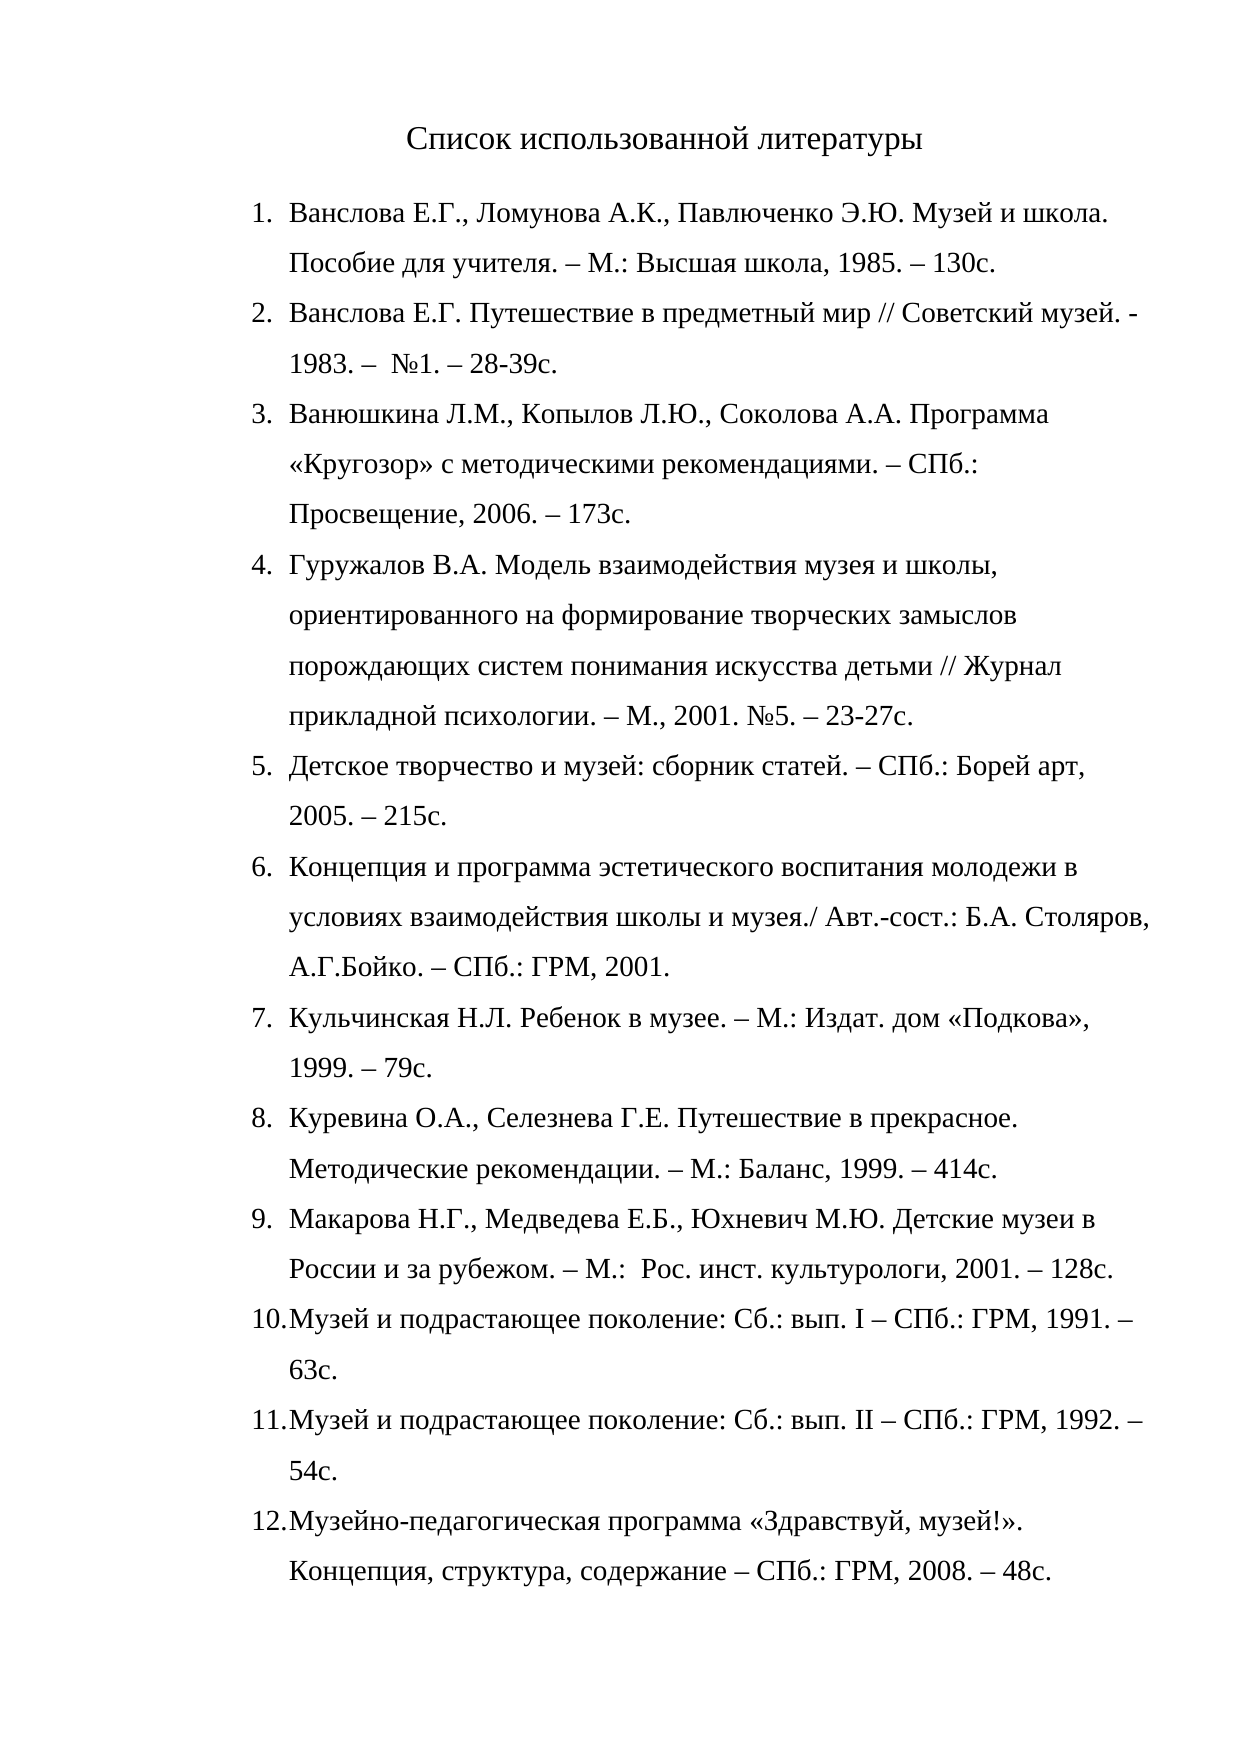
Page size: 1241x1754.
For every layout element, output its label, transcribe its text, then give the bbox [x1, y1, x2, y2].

list Гуружалов В.А. Модель взаимодействия музея и школы, ориентированного на формирование творческих замыслов порождающих систем понимания искусства детьми // Журнал прикладной психологии. – М., 2001. №5. – 23-27с. [251, 547, 1152, 731]
list Ванслова Е.Г. Путешествие в предметный мир // Советский музей. - 1983. – №1. – 28-39с. [251, 295, 1152, 379]
list Музейно-педагогическая программа «Здравствуй, музей!». Концепция, структура, содержание – СПб.: ГРМ, 2008. – 48с. [251, 1503, 1152, 1587]
list Музей и подрастающее поколение: Сб.: вып. I – СПб.: ГРМ, 1991. – 63с. [251, 1302, 1152, 1386]
list Ванюшкина Л.М., Копылов Л.Ю., Соколова А.А. Программа «Кругозор» с методическими рекомендациями. – СПб.: Просвещение, 2006. – 173с. [251, 396, 1152, 530]
list Детское творчество и музей: сборник статей. – СПб.: Борей арт, 2005. – 215с. [251, 748, 1152, 832]
list Ванслова Е.Г., Ломунова А.К., Павлюченко Э.Ю. Музей и школа. Пособие для учителя. – М.: Высшая школа, 1985. – 130с. [251, 195, 1152, 279]
list Музей и подрастающее поколение: Сб.: вып. II – СПб.: ГРМ, 1992. – 54с. [251, 1402, 1152, 1486]
list Макарова Н.Г., Медведева Е.Б., Юхневич М.Ю. Детские музеи в России и за рубежом. – М.: Рос. инст. культурологи, 2001. – 128с. [251, 1201, 1152, 1285]
text Список использованной литературы [177, 118, 1152, 156]
list Концепция и программа эстетического воспитания молодежи в условиях взаимодействия школы и музея./ Авт.-сост.: Б.А. Столяров, А.Г.Бойко. – СПб.: ГРМ, 2001. [251, 849, 1152, 983]
list Кульчинская Н.Л. Ребенок в музее. – М.: Издат. дом «Подкова», 1999. – 79с. [251, 1000, 1152, 1084]
list Куревина О.А., Селезнева Г.Е. Путешествие в прекрасное. Методические рекомендации. – М.: Баланс, 1999. – 414с. [251, 1100, 1152, 1184]
